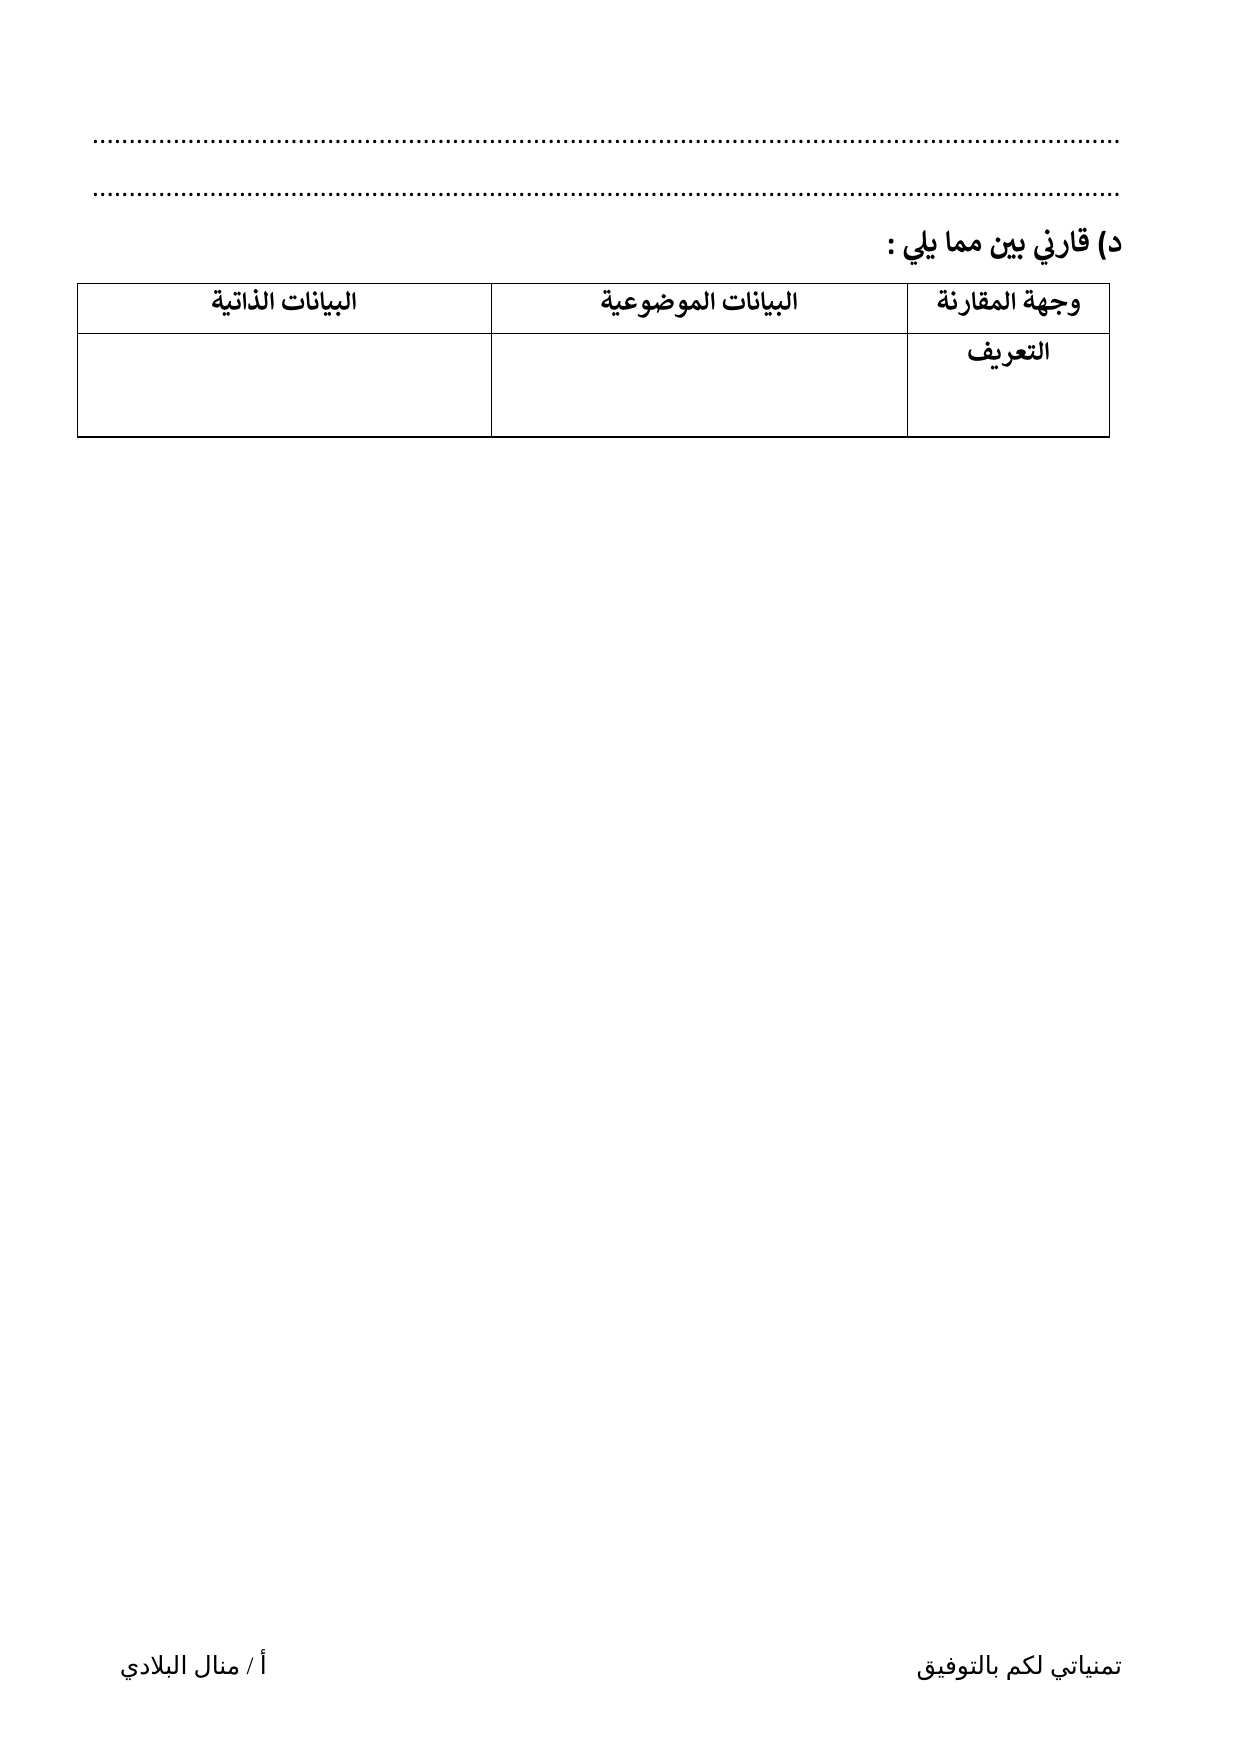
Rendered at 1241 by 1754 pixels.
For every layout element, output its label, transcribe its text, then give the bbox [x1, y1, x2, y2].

table_cell [492, 334, 907, 436]
table_header وجهة المقارنة [908, 284, 1109, 333]
text د) قارني بين مما يلي : [89, 222, 1122, 263]
table_cell التعريف [908, 334, 1109, 436]
table_header البيانات الذاتية [78, 284, 491, 333]
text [89, 115, 1122, 204]
table_header البيانات الموضوعية [492, 284, 907, 333]
table_cell [78, 334, 491, 436]
